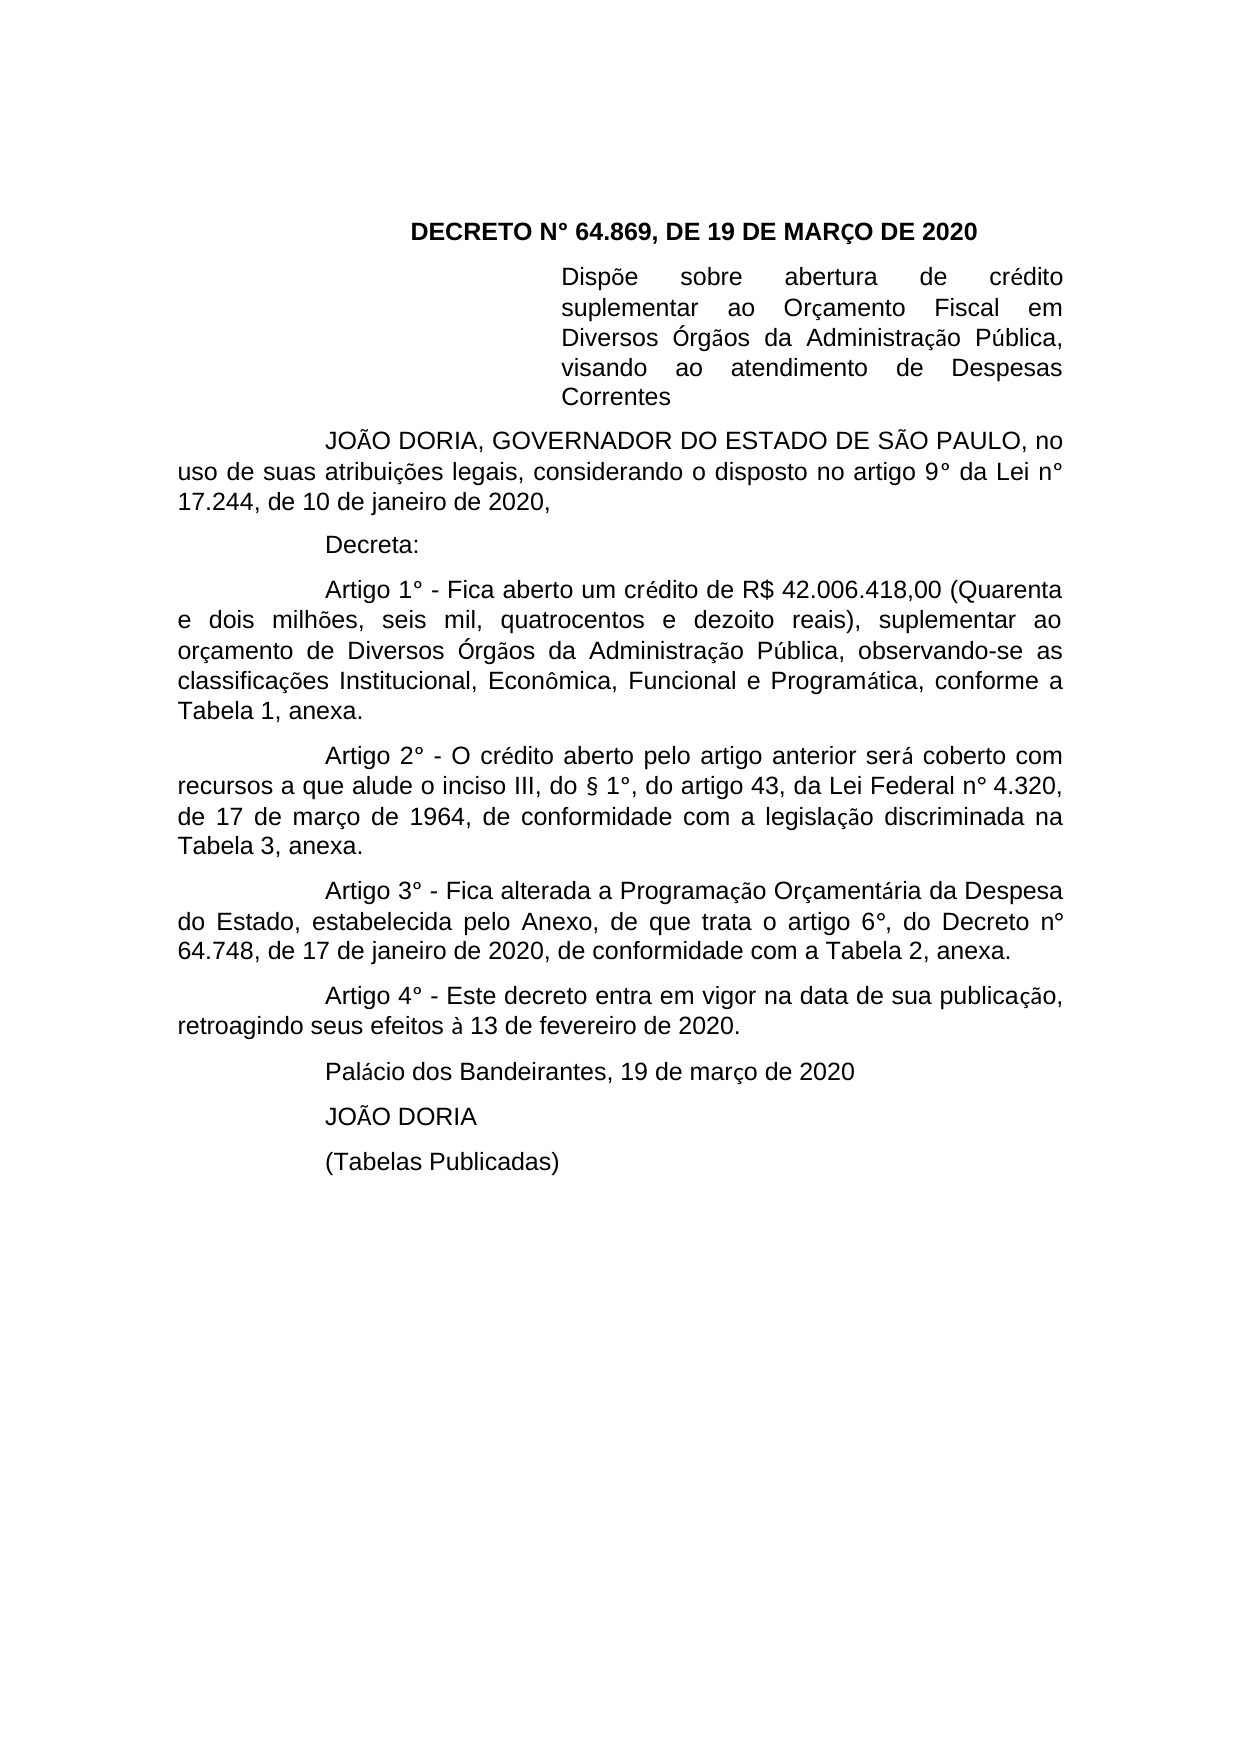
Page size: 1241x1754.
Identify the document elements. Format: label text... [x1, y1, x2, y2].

text JOÃO DORIA, GOVERNADOR DO ESTADO DE SÃO PAULO, no uso de suas atribuições legais, considerando o disposto no artigo 9º da Lei nº 17.244, de 10 de janeiro de 2020, [177, 425, 1063, 515]
text Palácio dos Bandeirantes, 19 de março de 2020 [177, 1056, 1063, 1086]
text Artigo 4º - Este decreto entra em vigor na data de sua publicação, retroagindo seus efeitos à 13 de fevereiro de 2020. [177, 980, 1063, 1041]
text (Tabelas Publicadas) [177, 1147, 1063, 1176]
text DECRETO Nº 64.869, DE 19 DE MARÇO DE 2020 [177, 216, 1063, 246]
text Decreta: [177, 530, 1063, 559]
text JOÃO DORIA [177, 1101, 1063, 1132]
text Artigo 1º - Fica aberto um crédito de R$ 42.006.418,00 (Quarenta e dois milhões, seis mil, quatrocentos e dezoito reais), suplementar ao orçamento de Diversos Órgãos da Administração Pública, observando-se as classificações Institucional, Econômica, Funcional e Programática, conforme a Tabela 1, anexa. [177, 574, 1063, 725]
text Artigo 2º - O crédito aberto pelo artigo anterior será coberto com recursos a que alude o inciso III, do § 1º, do artigo 43, da Lei Federal n° 4.320, de 17 de março de 1964, de conformidade com a legislação discriminada na Tabela 3, anexa. [177, 740, 1063, 860]
text Dispõe sobre abertura de crédito suplementar ao Orçamento Fiscal em Diversos Órgãos da Administração Pública, visando ao atendimento de Despesas Correntes [561, 261, 1063, 410]
text Artigo 3º - Fica alterada a Programação Orçamentária da Despesa do Estado, estabelecida pelo Anexo, de que trata o artigo 6°, do Decreto n° 64.748, de 17 de janeiro de 2020, de conformidade com a Tabela 2, anexa. [177, 875, 1063, 965]
